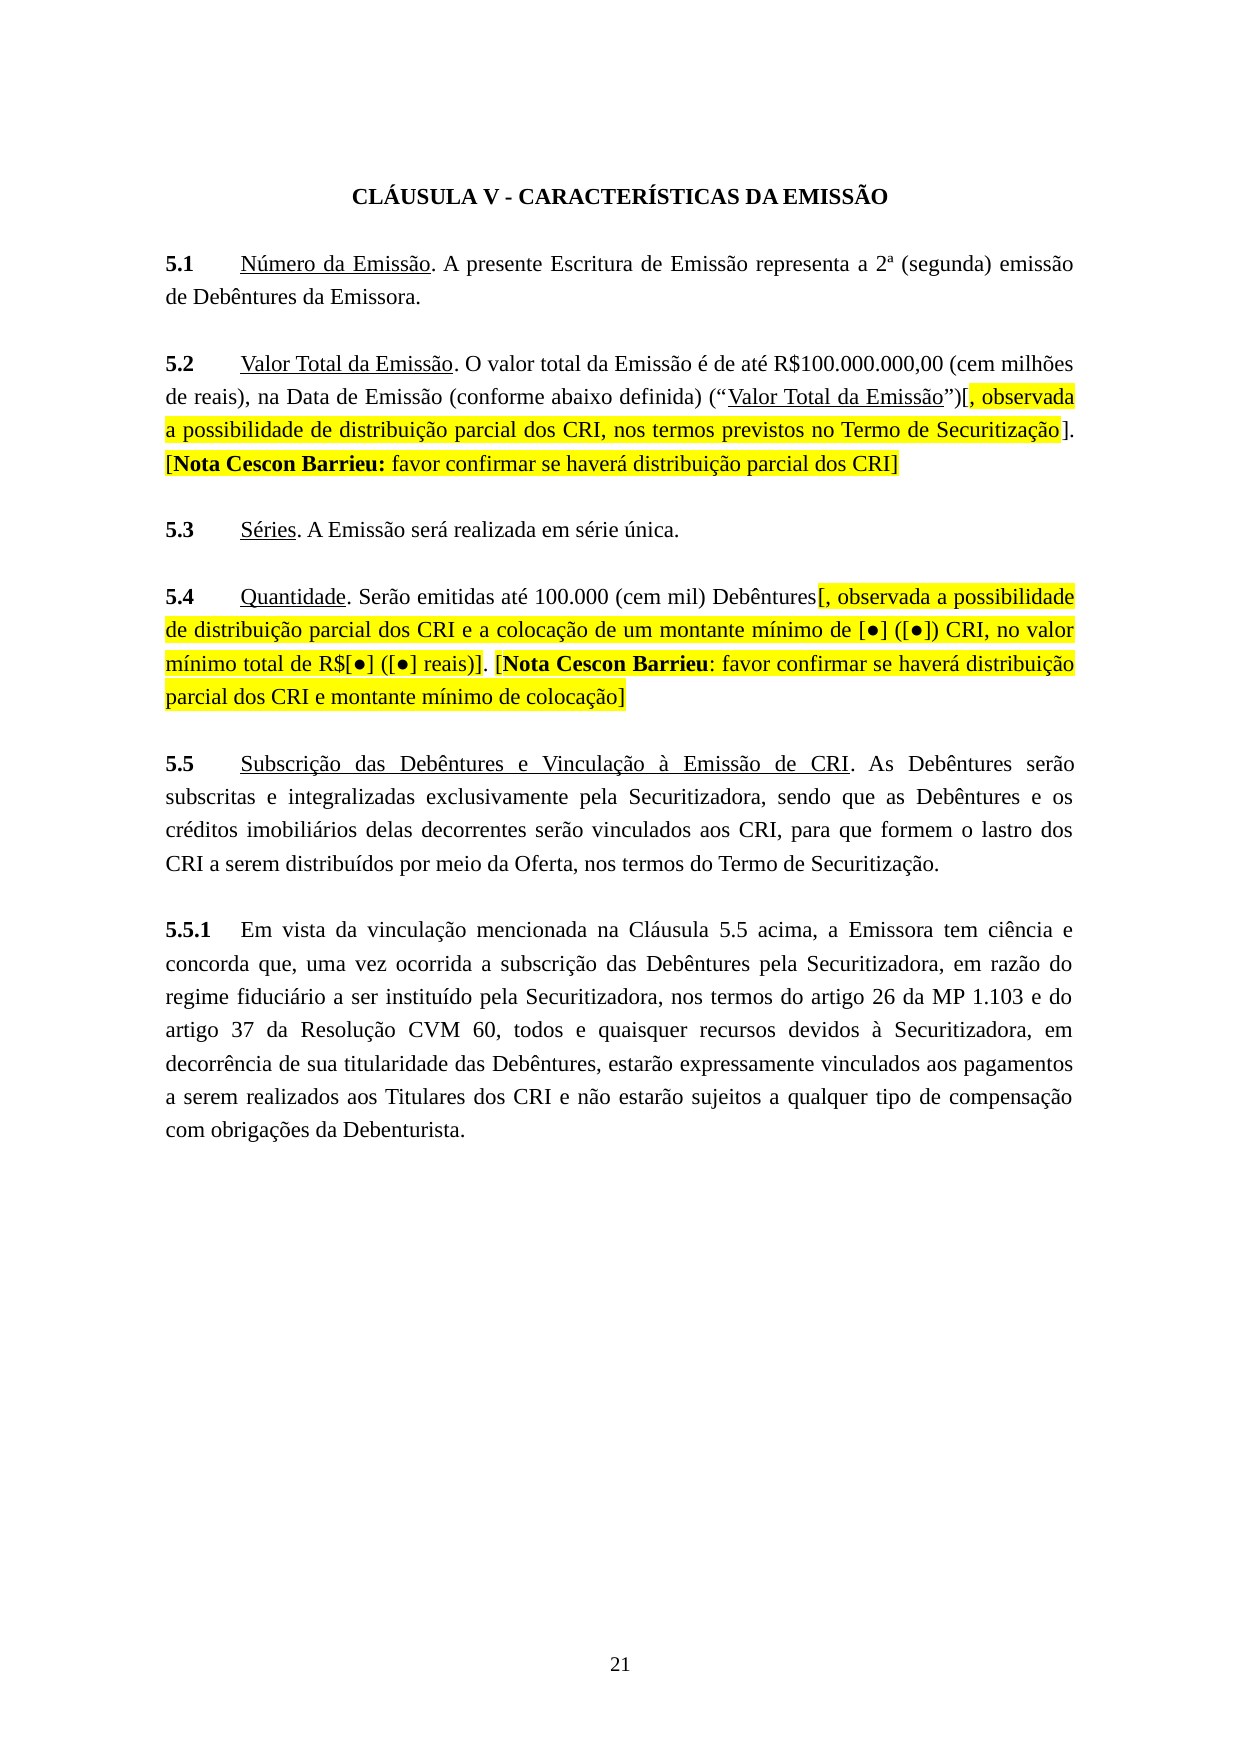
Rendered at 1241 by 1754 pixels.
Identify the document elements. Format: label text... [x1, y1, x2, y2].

subtitle Em vista da vinculação mencionada na Cláusula 5.5 acima, a Emissora tem ciência e concorda que, uma vez ocorrida a subscrição das Debêntures pela Securitizadora, em razão do regime fiduciário a ser instituído pela Securitizadora, nos termos do artigo 26 da MP 1.103 e do artigo 37 da Resolução CVM 60, todos e quaisquer recursos devidos à Securitizadora, em decorrência de sua titularidade das Debêntures, estarão expressamente vinculados aos pagamentos a serem realizados aos Titulares dos CRI e não estarão sujeitos a qualquer tipo de compensação com obrigações da Debenturista. [165, 911, 1075, 1144]
subtitle Quantidade. Serão emitidas até 100.000 (cem mil) Debêntures[, observada a possibilidade de distribuição parcial dos CRI e a colocação de um montante mínimo de [●] ([●]) CRI, no valor mínimo total de R$[●] ([●] reais)]. [Nota Cescon Barrieu: favor confirmar se haverá distribuição parcial dos CRI e montante mínimo de colocação] [165, 643, 1075, 711]
subtitle Valor Total da Emissão. O valor total da Emissão é de até R$100.000.000,00 (cem milhões de reais), na Data de Emissão (conforme abaixo definida) (“Valor Total da Emissão”)[, observada a possibilidade de distribuição parcial dos CRI, nos termos previstos no Termo de Securitização]. [Nota Cescon Barrieu: favor confirmar se haverá distribuição parcial dos CRI] [165, 344, 1075, 478]
subtitle Quantidade. Serão emitidas até 100.000 (cem mil) Debêntures[, observada a possibilidade de distribuição parcial dos CRI e a colocação de um montante mínimo de [●] ([●]) CRI, no valor mínimo total de R$[●] ([●] reais)]. [Nota Cescon Barrieu: favor confirmar se haverá distribuição parcial dos CRI e montante mínimo de colocação] [165, 578, 1075, 616]
subtitle CLÁUSULA V - CARACTERÍSTICAS DA EMISSÃO [136, 178, 1075, 211]
subtitle Subscrição das Debêntures e Vinculação à Emissão de CRI. As Debêntures serão subscritas e integralizadas exclusivamente pela Securitizadora, sendo que as Debêntures e os créditos imobiliários delas decorrentes serão vinculados aos CRI, para que formem o lastro dos CRI a serem distribuídos por meio da Oferta, nos termos do Termo de Securitização. [165, 744, 1075, 878]
subtitle Número da Emissão. A presente Escritura de Emissão representa a 2ª (segunda) emissão de Debêntures da Emissora. [165, 244, 1075, 311]
subtitle Séries. A Emissão será realizada em série única. [165, 511, 1075, 544]
